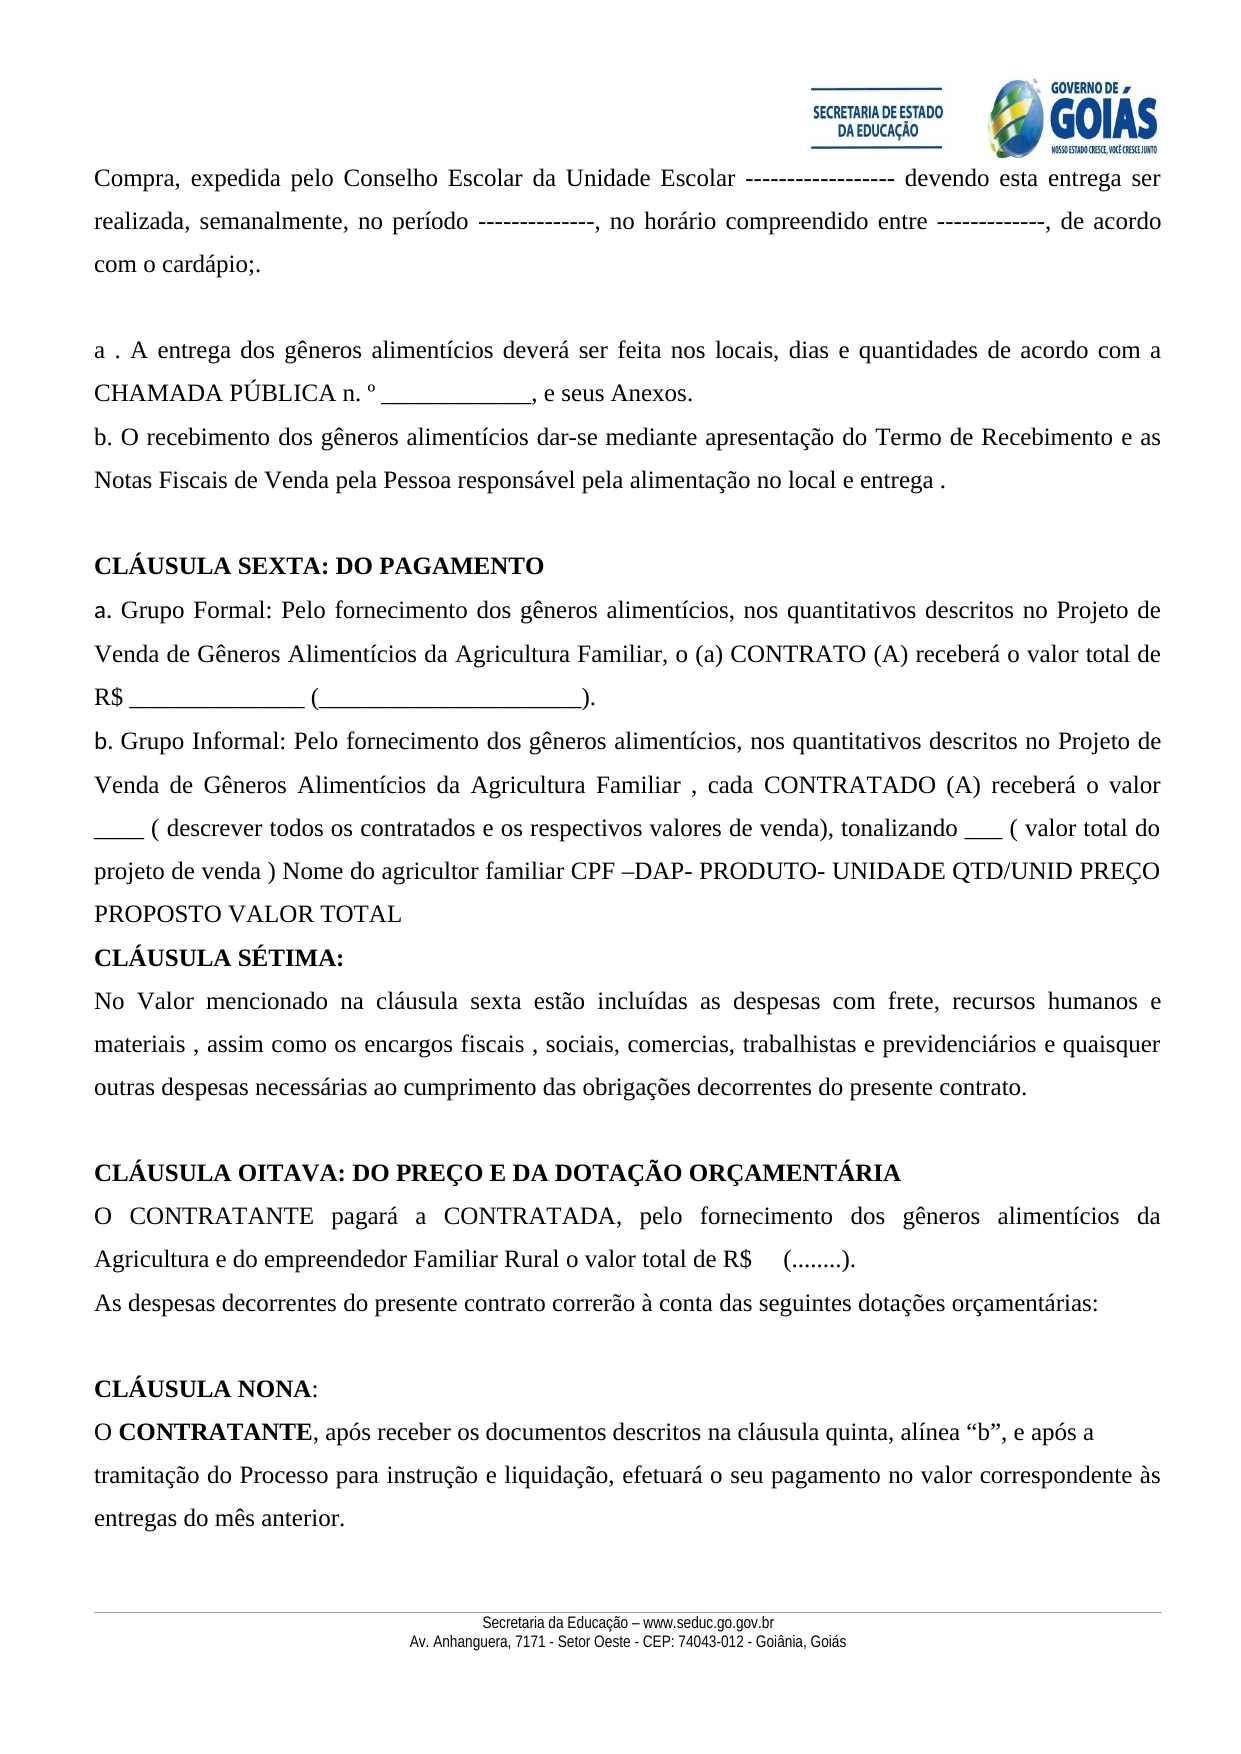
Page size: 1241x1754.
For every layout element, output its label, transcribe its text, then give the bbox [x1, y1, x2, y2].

text a . A entrega dos gêneros alimentícios deverá ser feita nos locais, dias e quantidades de acordo com a CHAMADA PÚBLICA n. º ____________, e seus Anexos. [94, 335, 1162, 407]
text CLÁUSULA NONA: [94, 1374, 1162, 1403]
text CLÁUSULA OITAVA: DO PREÇO E DA DOTAÇÃO ORÇAMENTÁRIA [94, 1158, 1162, 1187]
text No Valor mencionado na cláusula sexta estão incluídas as despesas com frete, recursos humanos e materiais , assim como os encargos fiscais , sociais, comercias, trabalhistas e previdenciários e quaisquer outras despesas necessárias ao cumprimento das obrigações decorrentes do presente contrato. [94, 986, 1162, 1101]
text Compra, expedida pelo Conselho Escolar da Unidade Escolar ------------------ devendo esta entrega ser realizada, semanalmente, no período --------------, no horário compreendido entre -------------, de acordo com o cardápio;. [94, 163, 1162, 278]
text As despesas decorrentes do presente contrato correrão à conta das seguintes dotações orçamentárias: [94, 1288, 1162, 1316]
text CLÁUSULA SÉTIMA: [94, 943, 1162, 971]
text b. Grupo Informal: Pelo fornecimento dos gêneros alimentícios, nos quantitativos descritos no Projeto de Venda de Gêneros Alimentícios da Agricultura Familiar , cada CONTRATADO (A) receberá o valor ____ ( descrever todos os contratados e os respectivos valores de venda), tonalizando ___ ( valor total do projeto de venda ) Nome do agricultor familiar CPF –DAP- PRODUTO- UNIDADE QTD/UNID PREÇO PROPOSTO VALOR TOTAL [94, 725, 1162, 928]
text a. Grupo Formal: Pelo fornecimento dos gêneros alimentícios, nos quantitativos descritos no Projeto de Venda de Gêneros Alimentícios da Agricultura Familiar, o (a) CONTRATO (A) receberá o valor total de R$ ______________ (_____________________). [94, 594, 1162, 711]
text CLÁUSULA SEXTA: DO PAGAMENTO [94, 551, 1162, 580]
picture [807, 73, 1163, 163]
text O CONTRATANTE, após receber os documentos descritos na cláusula quinta, alínea “b”, e após a [94, 1417, 1162, 1446]
text O CONTRATANTE pagará a CONTRATADA, pelo fornecimento dos gêneros alimentícios da Agricultura e do empreendedor Familiar Rural o valor total de R$ (........). [94, 1201, 1162, 1273]
text tramitação do Processo para instrução e liquidação, efetuará o seu pagamento no valor correspondente às entregas do mês anterior. [94, 1460, 1162, 1532]
text b. O recebimento dos gêneros alimentícios dar-se mediante apresentação do Termo de Recebimento e as Notas Fiscais de Venda pela Pessoa responsável pela alimentação no local e entrega . [94, 422, 1162, 493]
